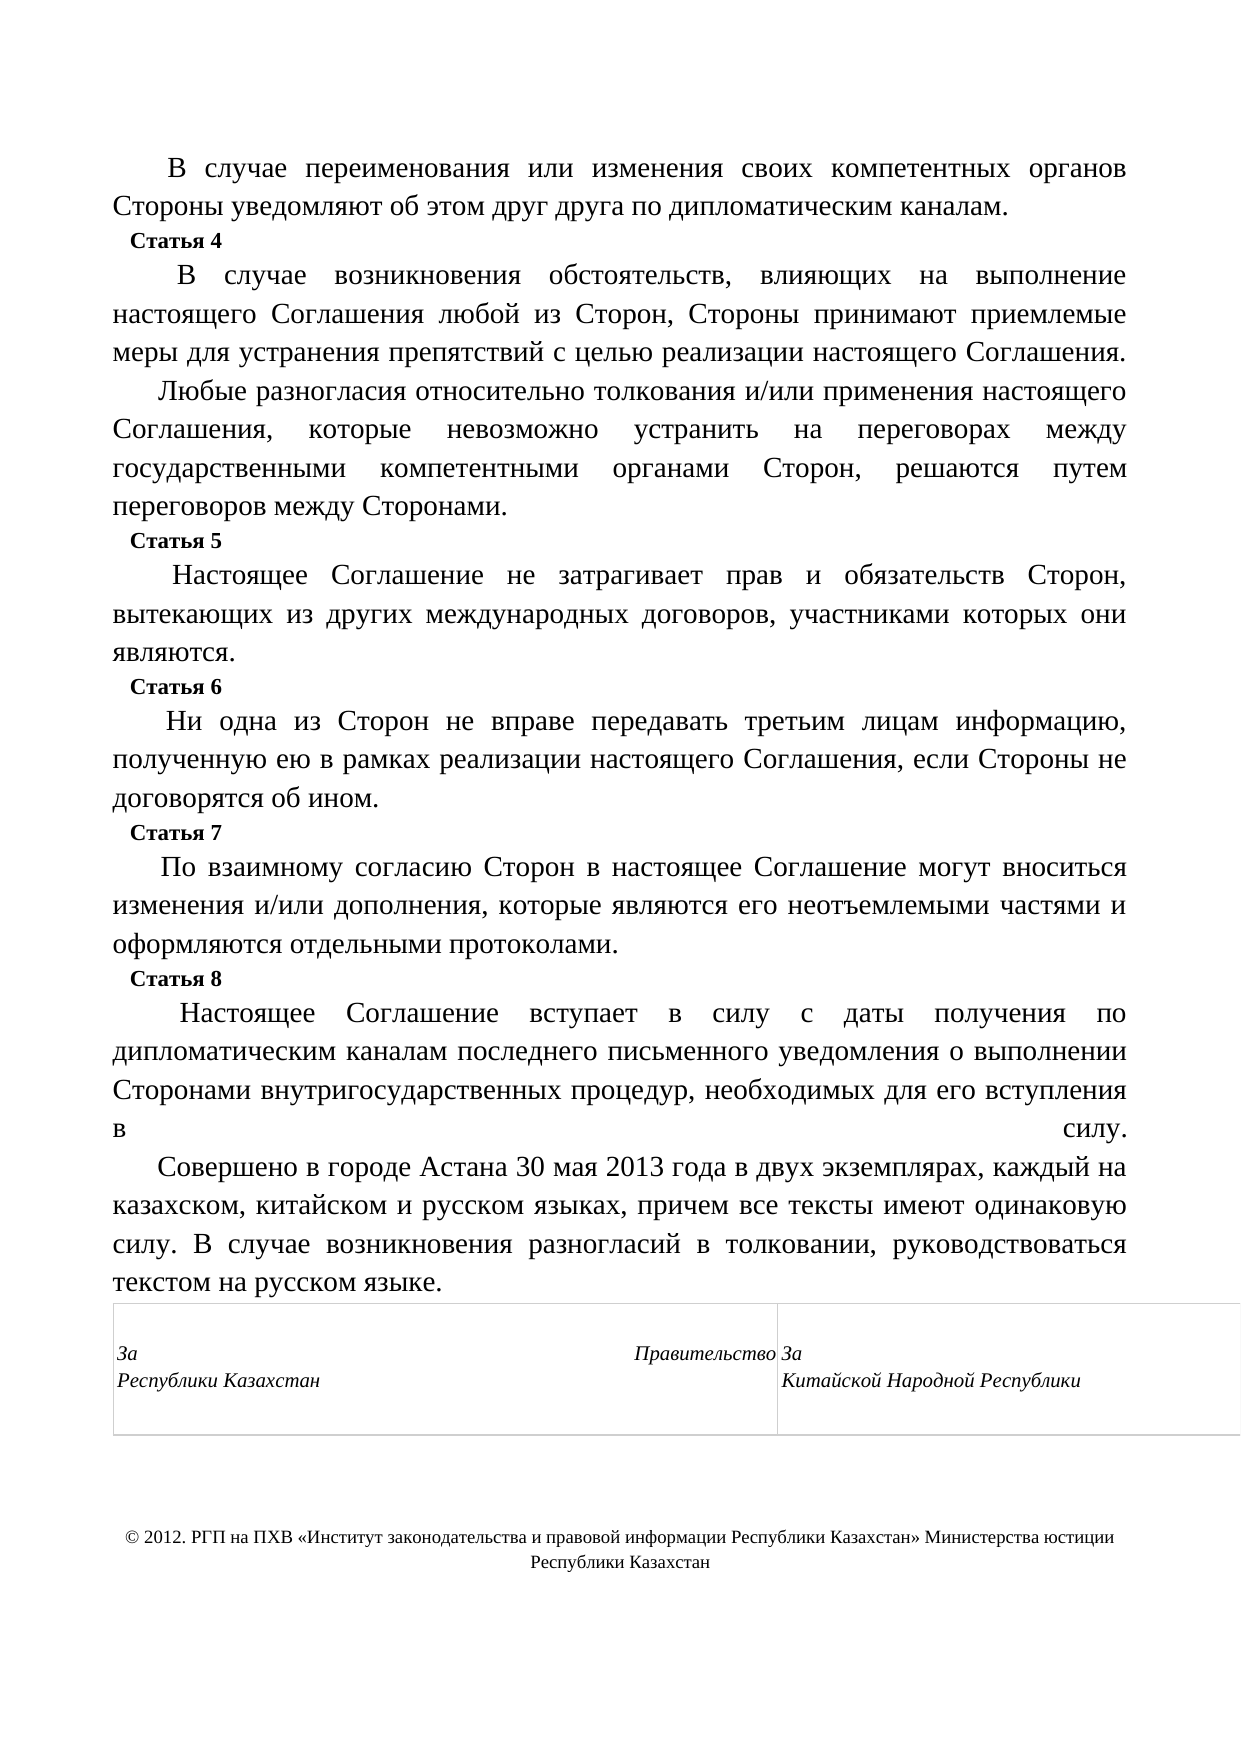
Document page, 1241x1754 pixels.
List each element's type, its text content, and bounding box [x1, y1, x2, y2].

text Настоящее Соглашение не затрагивает прав и обязательств Сторон, вытекающих из других международных договоров, участниками которых они являются. [112, 557, 1128, 668]
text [112, 150, 1128, 222]
text По взаимному согласию Сторон в настоящее Соглашение могут вноситься изменения и/или дополнения, которые являются его неотъемлемыми частями и оформляются отдельными протоколами. [112, 849, 1128, 959]
text В случае возникновения обстоятельств, влияющих на выполнение настоящего Соглашения любой из Сторон, Стороны принимают приемлемые меры для устранения препятствий с целью реализации настоящего Соглашения. Любые разногласия относительно толкования и/или применения настоящего Соглашения, которые невозможно устранить на переговорах между государственными компетентными органами Сторон, решаются путем переговоров между Сторонами. [112, 257, 1128, 522]
text Настоящее Соглашение вступает в силу с даты получения по дипломатическим каналам последнего письменного уведомления о выполнении Сторонами внутригосударственных процедур, необходимых для его вступления в силу. Совершено в городе Астана 30 мая 2013 года в двух экземплярах, каждый на казахском, китайском и русском языках, причем все тексты имеют одинаковую силу. В случае возникновения разногласий в толковании, руководствоваться текстом на русском языке. [112, 995, 1128, 1298]
text Статья 8 [112, 964, 1128, 991]
text Статья 7 [112, 819, 1128, 845]
text Статья 6 [112, 673, 1128, 699]
text © 2012. РГП на ПХВ «Институт законодательства и правовой информации Республики Казахстан» Министерства юстиции Республики Казахстан [112, 1526, 1128, 1573]
text Статья 4 [112, 227, 1128, 253]
table_header За Правительство Республики Казахстан [114, 1304, 777, 1434]
text Ни одна из Сторон не вправе передавать третьим лицам информацию, полученную ею в рамках реализации настоящего Соглашения, если Стороны не договорятся об ином. [112, 703, 1128, 814]
table_header За Правительство Китайской Народной Республики [778, 1304, 1240, 1434]
text Статья 5 [112, 527, 1128, 553]
